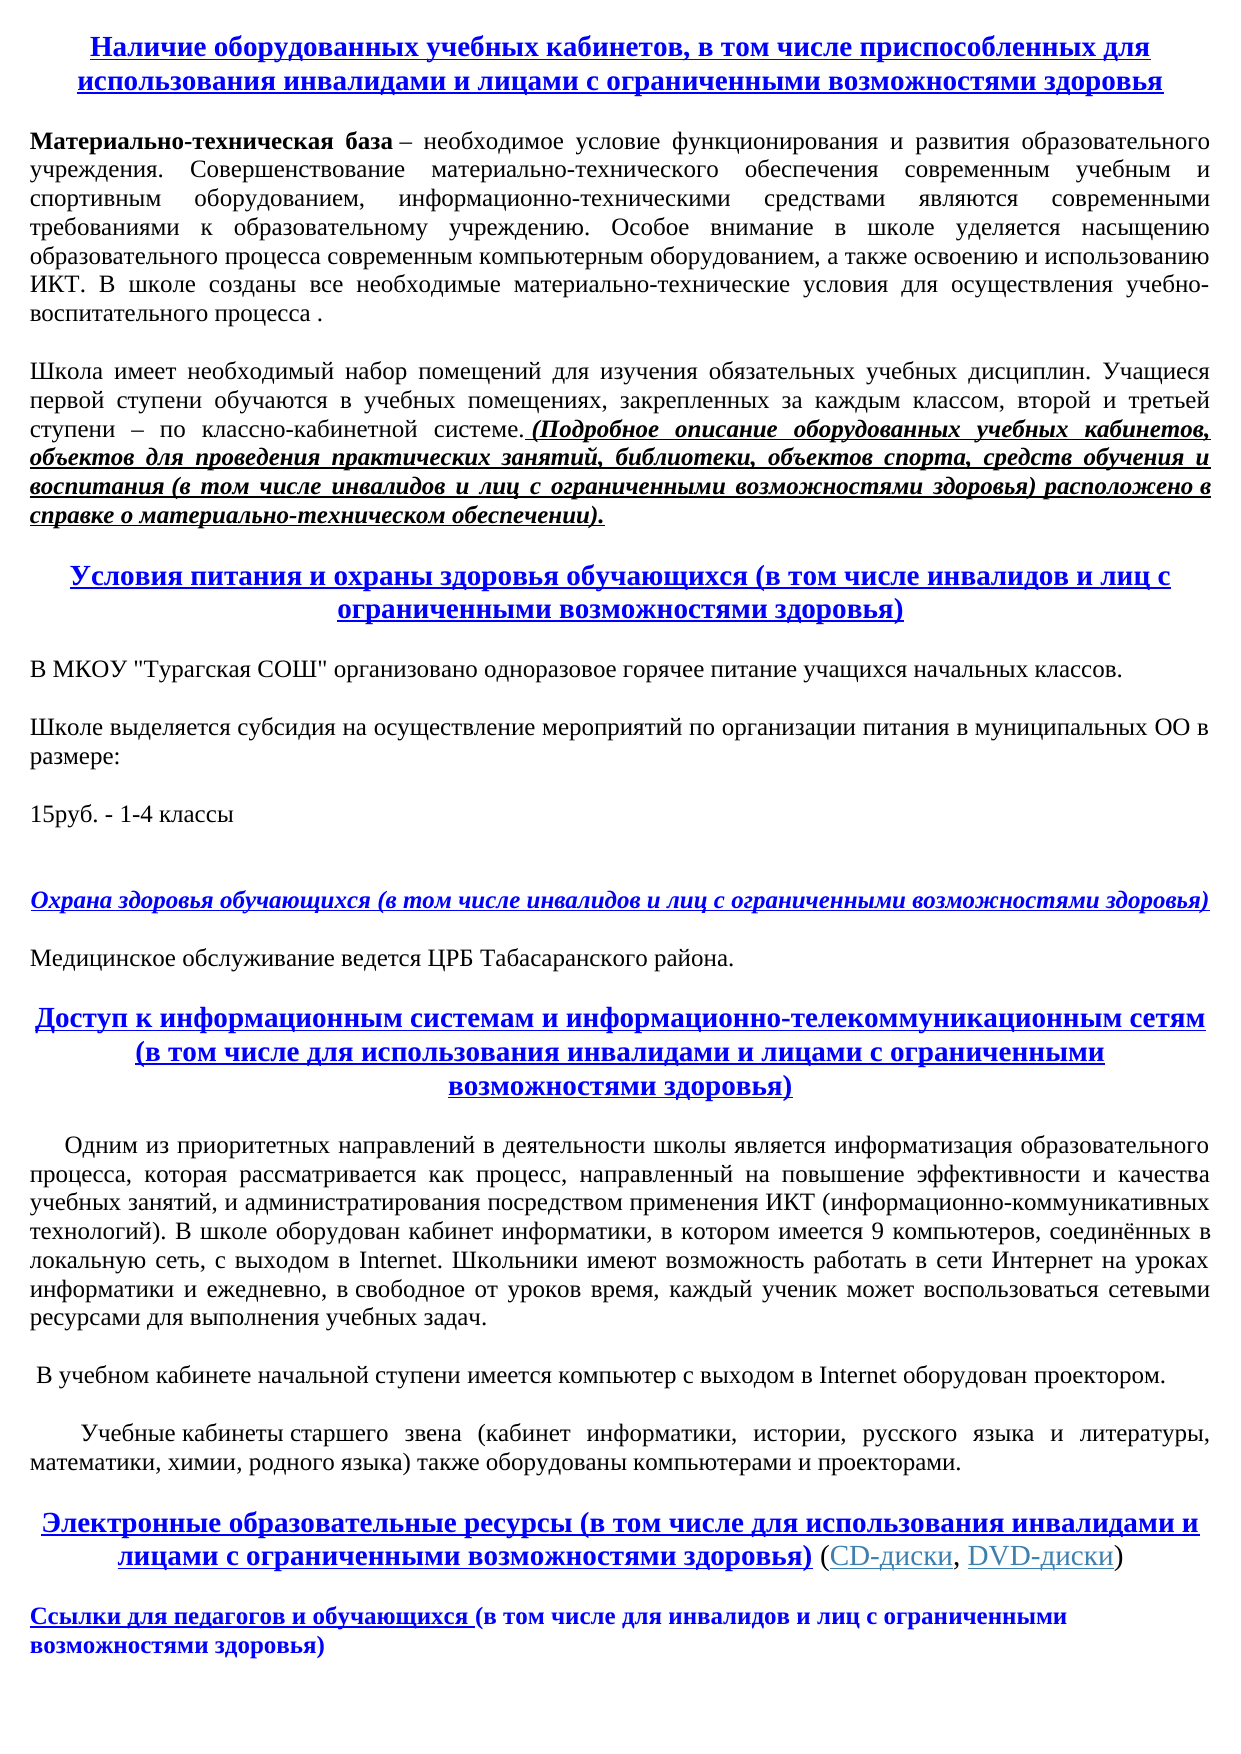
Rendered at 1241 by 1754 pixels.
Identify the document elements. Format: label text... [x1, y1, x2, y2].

text Охрана здоровья обучающихся (в том числе инвалидов и лиц с ограниченными возможностями здоровья) [29, 885, 1211, 913]
text Условия питания и охраны здоровья обучающихся (в том числе инвалидов и лиц с ограниченными возможностями здоровья) [29, 558, 1211, 625]
text В учебном кабинете начальной ступени имеется компьютер с выходом в Internet оборудован проектором. [29, 1360, 1211, 1389]
text Школа имеет необходимый набор помещений для изучения обязательных учебных дисциплин. Учащиеся первой ступени обучаются в учебных помещениях, закрепленных за каждым классом, второй и третьей ступени – по классно-кабинетной системе. (Подробное описание оборудованных учебных кабинетов, объектов для проведения практических занятий, библиотеки, объектов спорта, средств обучения и воспитания (в том числе инвалидов и лиц с ограниченными возможностями здоровья) расположено в справке о материально-техническом обеспечении). [29, 356, 1211, 467]
text Учебные кабинеты старшего звена (кабинет информатики, истории, русского языка и литературы, математики, химии, родного языка) также оборудованы компьютерами и проекторами. [29, 1418, 1211, 1476]
text Медицинское обслуживание ведется ЦРБ Табасаранского района. [29, 943, 1211, 971]
text 15руб. - 1-4 классы [29, 799, 1211, 856]
text Школе выделяется субсидия на осуществление мероприятий по организации питания в муниципальных ОО в размере: [29, 712, 1211, 769]
text Доступ к информационным системам и информационно-телекоммуникационным сетям (в том числе для использования инвалидами и лицами с ограниченными возможностями здоровья) [29, 1001, 1211, 1101]
text Материально-техническая база – необходимое условие функционирования и развития образовательного учреждения. Совершенствование материально-технического обеспечения современным учебным и спортивным оборудованием, информационно-техническими средствами являются современными требованиями к образовательному учреждению. Особое внимание в школе уделяется насыщению образовательного процесса современным компьютерным оборудованием, а также освоению и использованию ИКТ. В школе созданы все необходимые материально-технические условия для осуществления учебно-воспитательного процесса . [29, 126, 1211, 327]
text В МКОУ "Турагская СОШ" организовано одноразовое горячее питание учащихся начальных классов. [29, 654, 1211, 683]
text Электронные образовательные ресурсы (в том числе для использования инвалидами и лицами с ограниченными возможностями здоровья) (CD-диски, DVD-диски) [29, 1505, 1211, 1572]
text Школа имеет необходимый набор помещений для изучения обязательных учебных дисциплин. Учащиеся первой ступени обучаются в учебных помещениях, закрепленных за каждым классом, второй и третьей ступени – по классно-кабинетной системе. (Подробное описание оборудованных учебных кабинетов, объектов для проведения практических занятий, библиотеки, объектов спорта, средств обучения и воспитания (в том числе инвалидов и лиц с ограниченными возможностями здоровья) расположено в справке о материально-техническом обеспечении). [29, 468, 1211, 496]
text Наличие оборудованных учебных кабинетов, в том числе приспособленных для использования инвалидами и лицами с ограниченными возможностями здоровья [29, 29, 1211, 97]
text Ссылки для педагогов и обучающихся (в том числе для инвалидов и лиц с ограниченными возможностями здоровья) [29, 1601, 1211, 1659]
text Школа имеет необходимый набор помещений для изучения обязательных учебных дисциплин. Учащиеся первой ступени обучаются в учебных помещениях, закрепленных за каждым классом, второй и третьей ступени – по классно-кабинетной системе. (Подробное описание оборудованных учебных кабинетов, объектов для проведения практических занятий, библиотеки, объектов спорта, средств обучения и воспитания (в том числе инвалидов и лиц с ограниченными возможностями здоровья) расположено в справке о материально-техническом обеспечении). [29, 497, 1211, 529]
text Одним из приоритетных направлений в деятельности школы является информатизация образовательного процесса, которая рассматривается как процесс, направленный на повышение эффективности и качества учебных занятий, и администратирования посредством применения ИКТ (информационно-коммуникативных технологий). В школе оборудован кабинет информатики, в котором имеется 9 компьютеров, соединённых в локальную сеть, с выходом в Internet. Школьники имеют возможность работать в сети Интернет на уроках информатики и ежедневно, в свободное от уроков время, каждый ученик может воспользоваться сетевыми ресурсами для выполнения учебных задач. [29, 1130, 1211, 1331]
